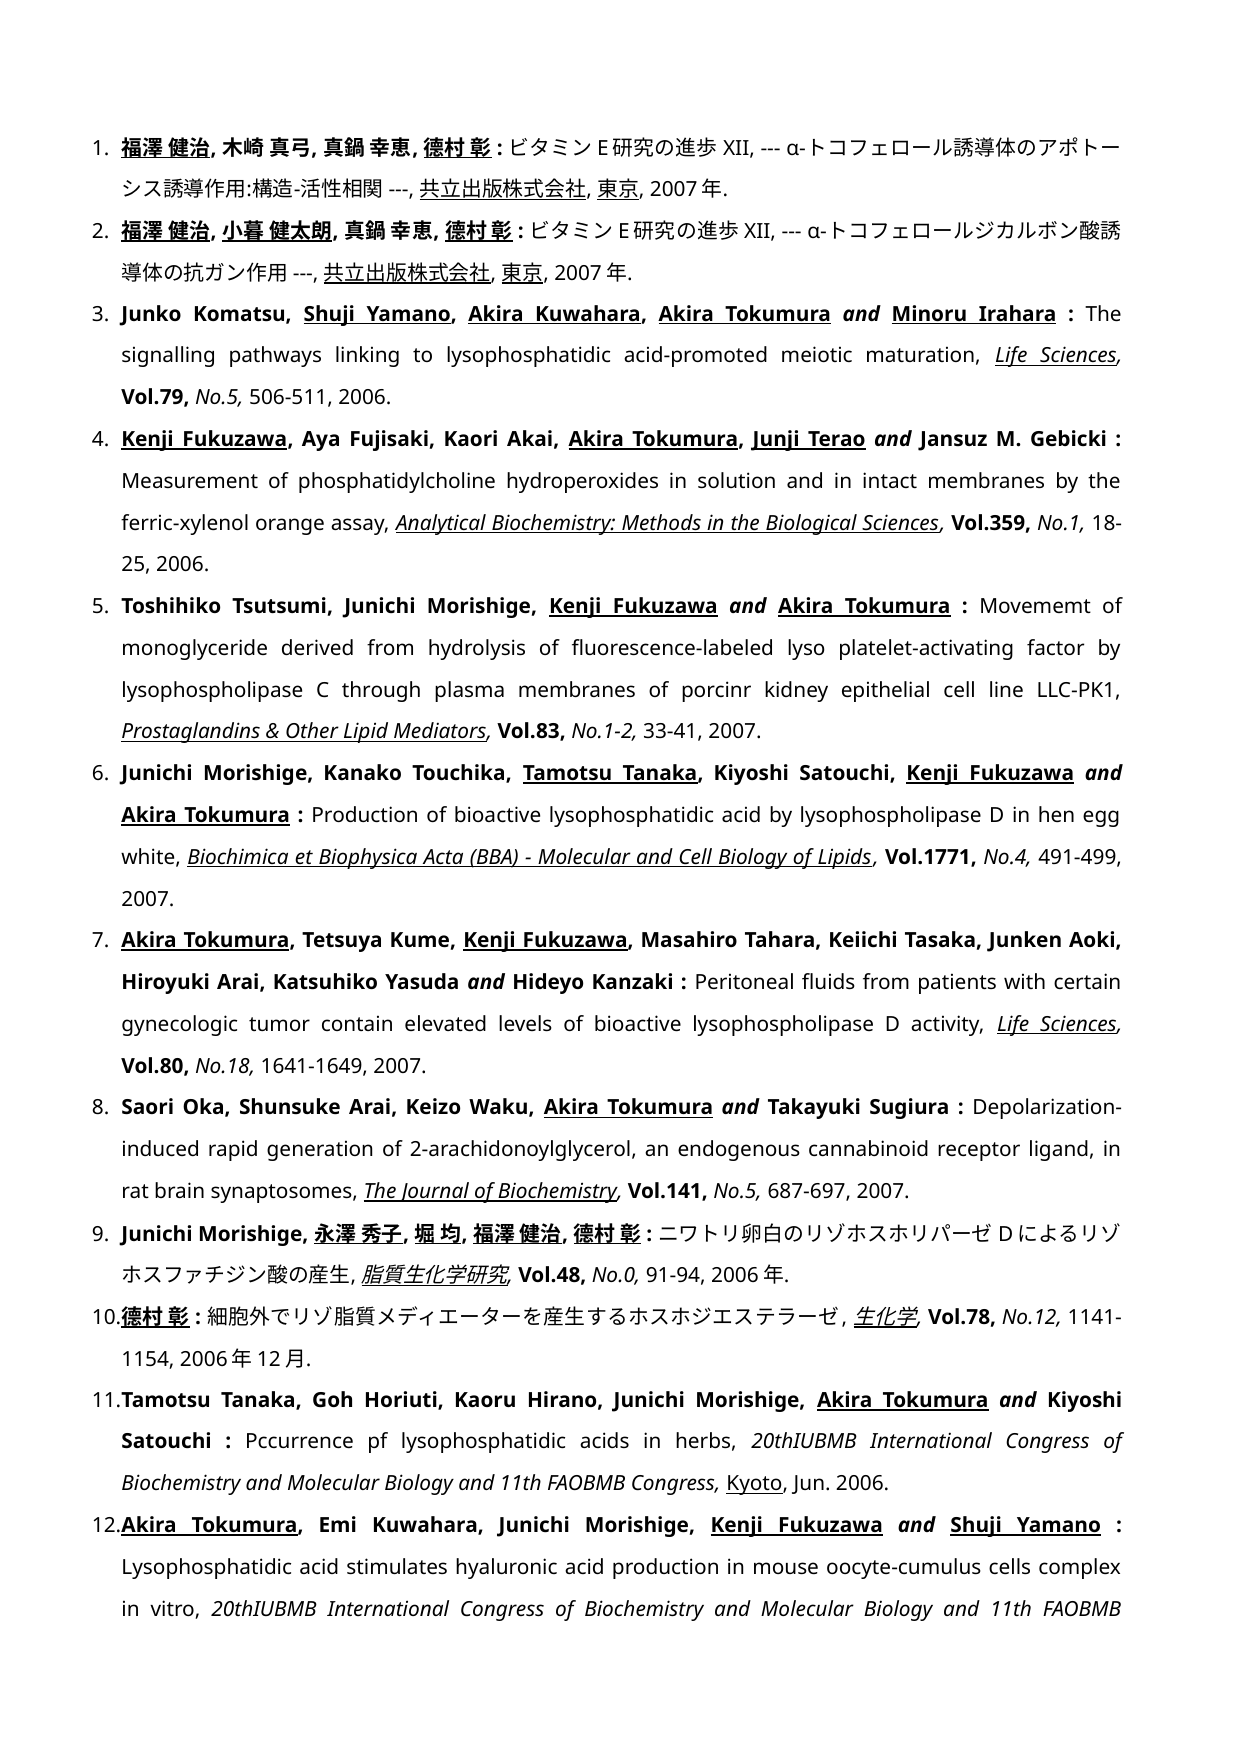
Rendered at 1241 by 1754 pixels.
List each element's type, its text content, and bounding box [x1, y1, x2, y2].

list Kenji Fukuzawa, Aya Fujisaki, Kaori Akai, Akira Tokumura, Junji Terao and Jansuz M. Gebicki : Measurement of phosphatidylcholine hydroperoxides in solution and in intact membranes by the ferric-xylenol orange assay, Analytical Biochemistry: Methods in the Biological Sciences, Vol.359, No.1, 18-25, 2006. [92, 417, 1122, 584]
list Junichi Morishige, 永澤 秀子, 堀 均, 福澤 健治, 德村 彰 : ニワトリ卵白のリゾホスホリパーゼDによるリゾホスファチジン酸の産生, 脂質生化学研究, Vol.48, No.0, 91-94, 2006年. [92, 1211, 1122, 1295]
list Akira Tokumura, Tetsuya Kume, Kenji Fukuzawa, Masahiro Tahara, Keiichi Tasaka, Junken Aoki, Hiroyuki Arai, Katsuhiko Yasuda and Hideyo Kanzaki : Peritoneal fluids from patients with certain gynecologic tumor contain elevated levels of bioactive lysophospholipase D activity, Life Sciences, Vol.80, No.18, 1641-1649, 2007. [92, 919, 1122, 1086]
list Toshihiko Tsutsumi, Junichi Morishige, Kenji Fukuzawa and Akira Tokumura : Movememt of monoglyceride derived from hydrolysis of fluorescence-labeled lyso platelet-activating factor by lysophospholipase C through plasma membranes of porcinr kidney epithelial cell line LLC-PK1, Prostaglandins & Other Lipid Mediators, Vol.83, No.1-2, 33-41, 2007. [92, 584, 1122, 752]
list Tamotsu Tanaka, Goh Horiuti, Kaoru Hirano, Junichi Morishige, Akira Tokumura and Kiyoshi Satouchi : Pccurrence pf lysophosphatidic acids in herbs, 20thIUBMB International Congress of Biochemistry and Molecular Biology and 11th FAOBMB Congress, Kyoto, Jun. 2006. [92, 1378, 1122, 1503]
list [92, 1503, 1122, 1629]
list Junichi Morishige, Kanako Touchika, Tamotsu Tanaka, Kiyoshi Satouchi, Kenji Fukuzawa and Akira Tokumura : Production of bioactive lysophosphatidic acid by lysophospholipase D in hen egg white, Biochimica et Biophysica Acta (BBA) - Molecular and Cell Biology of Lipids, Vol.1771, No.4, 491-499, 2007. [92, 752, 1122, 919]
list 福澤 健治, 小暮 健太朗, 真鍋 幸恵, 德村 彰 : ビタミンE研究の進歩 XII, --- α-トコフェロールジカルボン酸誘導体の抗ガン作用 ---, 共立出版株式会社, 東京, 2007年. [92, 209, 1122, 292]
list Junko Komatsu, Shuji Yamano, Akira Kuwahara, Akira Tokumura and Minoru Irahara : The signalling pathways linking to lysophosphatidic acid-promoted meiotic maturation, Life Sciences, Vol.79, No.5, 506-511, 2006. [92, 292, 1122, 417]
list 福澤 健治, 木崎 真弓, 真鍋 幸恵, 德村 彰 : ビタミンE研究の進歩 XII, --- α-トコフェロール誘導体のアポトーシス誘導作用:構造-活性相関 ---, 共立出版株式会社, 東京, 2007年. [92, 125, 1122, 209]
list 德村 彰 : 細胞外でリゾ脂質メディエーターを産生するホスホジエステラーゼ, 生化学, Vol.78, No.12, 1141-1154, 2006年12月. [92, 1295, 1122, 1378]
list Saori Oka, Shunsuke Arai, Keizo Waku, Akira Tokumura and Takayuki Sugiura : Depolarization-induced rapid generation of 2-arachidonoylglycerol, an endogenous cannabinoid receptor ligand, in rat brain synaptosomes, The Journal of Biochemistry, Vol.141, No.5, 687-697, 2007. [92, 1086, 1122, 1211]
